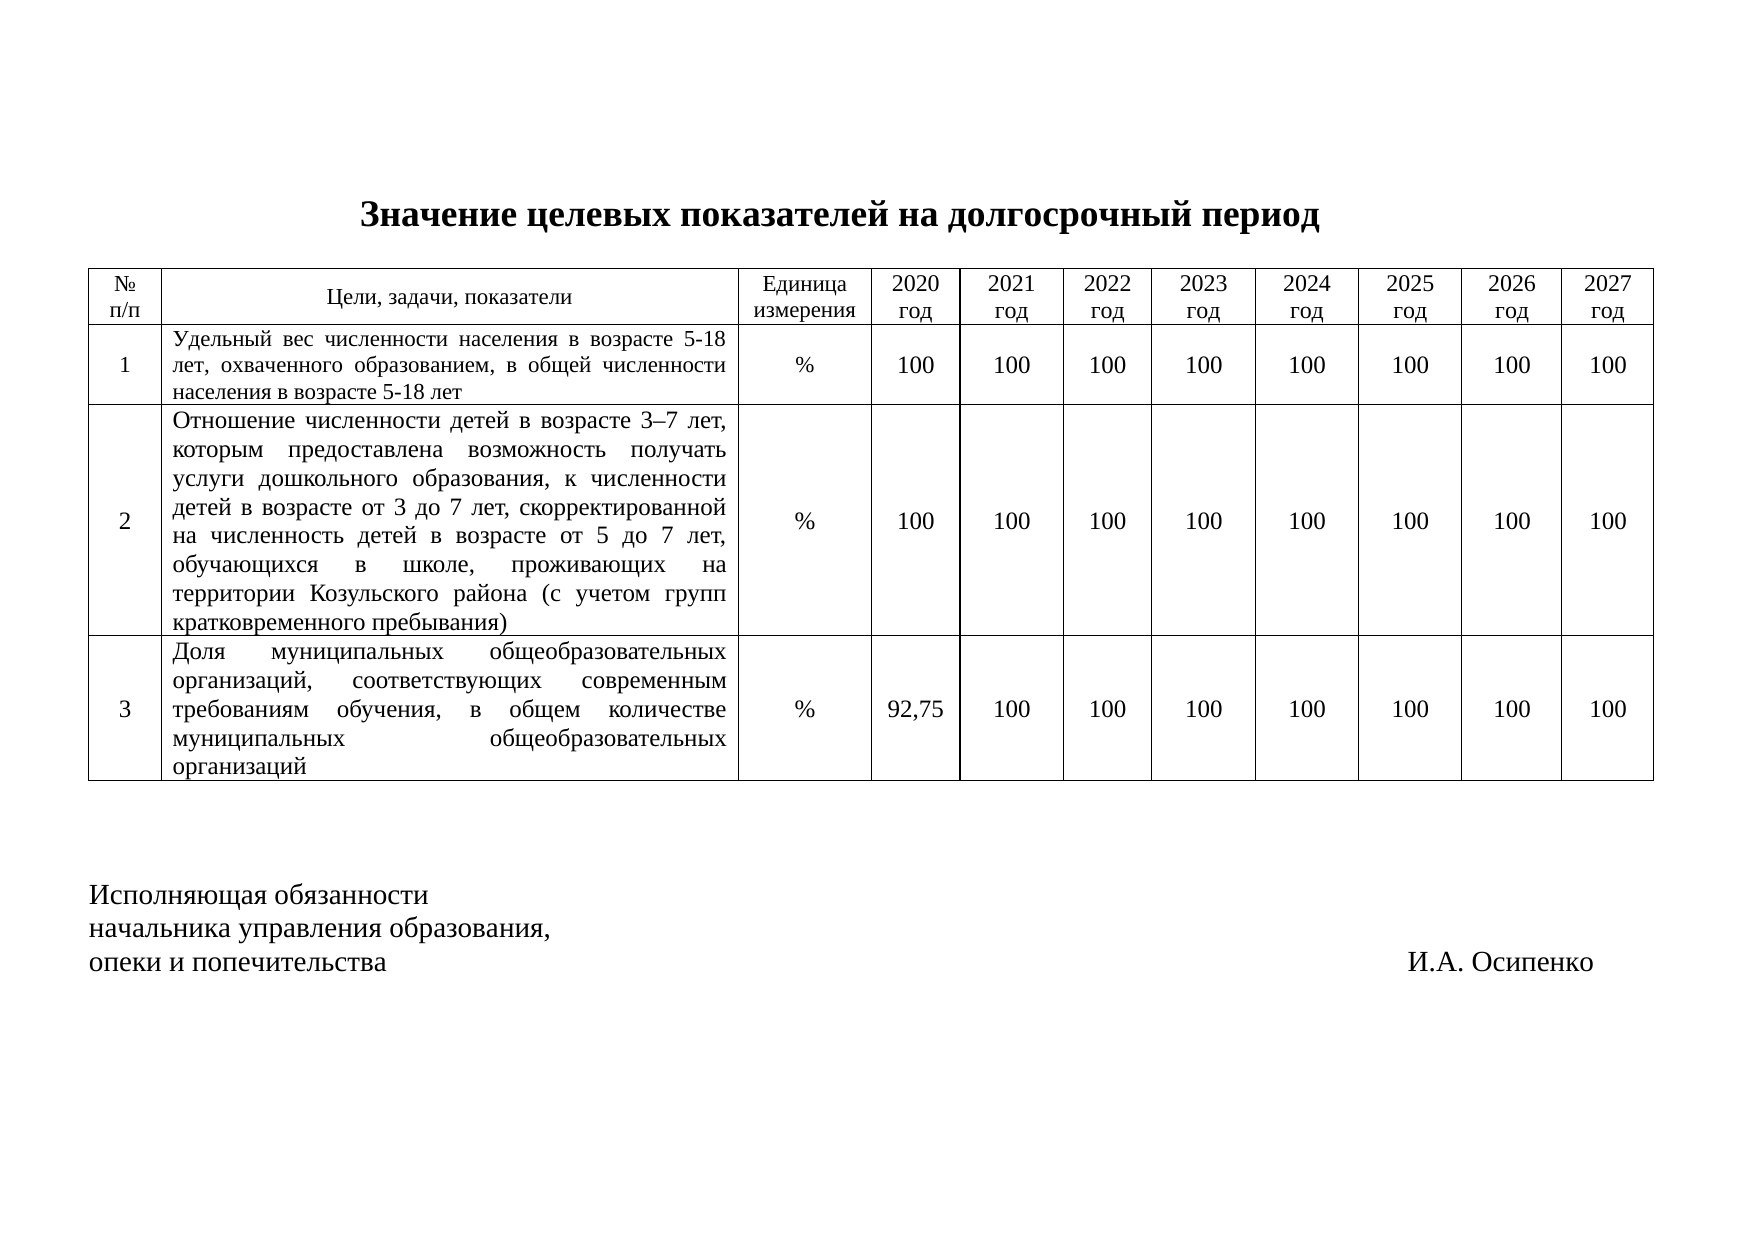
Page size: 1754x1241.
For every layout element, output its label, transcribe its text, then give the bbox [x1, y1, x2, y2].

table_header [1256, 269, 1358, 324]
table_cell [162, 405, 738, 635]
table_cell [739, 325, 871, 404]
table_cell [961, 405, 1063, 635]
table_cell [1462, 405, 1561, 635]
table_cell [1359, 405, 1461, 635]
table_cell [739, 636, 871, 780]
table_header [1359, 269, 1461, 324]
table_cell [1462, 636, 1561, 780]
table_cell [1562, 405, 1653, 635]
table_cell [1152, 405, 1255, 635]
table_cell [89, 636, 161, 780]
text Исполняющая обязанности [89, 877, 1636, 911]
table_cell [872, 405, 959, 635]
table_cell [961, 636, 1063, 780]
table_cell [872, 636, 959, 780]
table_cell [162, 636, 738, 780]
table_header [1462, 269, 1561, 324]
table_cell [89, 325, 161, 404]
text начальника управления образования, [89, 911, 1636, 944]
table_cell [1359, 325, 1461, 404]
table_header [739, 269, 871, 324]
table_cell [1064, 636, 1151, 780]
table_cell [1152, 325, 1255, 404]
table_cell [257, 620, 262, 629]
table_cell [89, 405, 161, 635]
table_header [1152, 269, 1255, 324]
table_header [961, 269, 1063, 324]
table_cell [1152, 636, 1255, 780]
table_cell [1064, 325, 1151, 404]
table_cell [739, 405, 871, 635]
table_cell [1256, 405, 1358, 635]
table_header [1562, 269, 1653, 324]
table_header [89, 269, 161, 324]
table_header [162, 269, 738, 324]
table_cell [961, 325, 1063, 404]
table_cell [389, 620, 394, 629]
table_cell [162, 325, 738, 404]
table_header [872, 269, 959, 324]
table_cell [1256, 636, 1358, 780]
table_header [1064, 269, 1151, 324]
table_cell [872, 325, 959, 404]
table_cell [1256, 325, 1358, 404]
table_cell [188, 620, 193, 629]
text Значение целевых показателей на долгосрочный период [44, 191, 1636, 234]
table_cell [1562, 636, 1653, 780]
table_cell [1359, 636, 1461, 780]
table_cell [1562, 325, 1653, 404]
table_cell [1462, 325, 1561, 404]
text опеки и попечительства И.А. Осипенко [89, 944, 1636, 978]
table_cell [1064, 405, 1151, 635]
